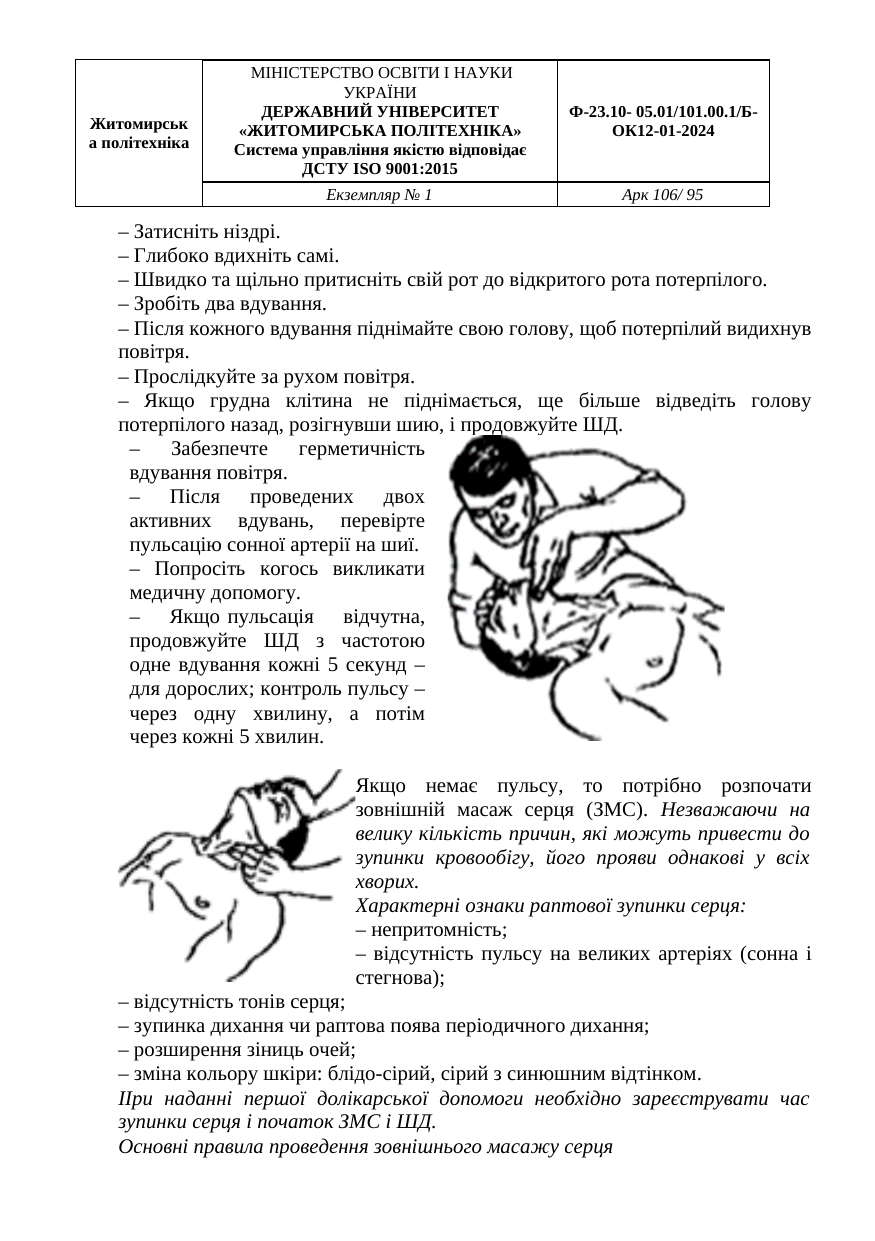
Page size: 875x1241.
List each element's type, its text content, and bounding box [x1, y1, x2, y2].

text – відсутність тонів серця; [118, 989, 812, 1013]
text – Якщо грудна клітина не піднімається, ще більше відведіть голову потерпілого назад, розігнувши шию, і продовжуйте ШД. [118, 388, 812, 436]
text – Зробіть два вдування. [118, 291, 812, 315]
text – відсутність пульсу на великих артеріях (сонна і стегнова); [118, 941, 812, 989]
text – Швидко та щільно притисніть свій рот до відкритого рота потерпілого. [118, 267, 812, 291]
text – зміна кольору шкіри: блідо-сірий, сірий з синюшним відтінком. [118, 1061, 812, 1085]
picture [118, 769, 356, 982]
text – непритомність; [356, 917, 812, 941]
text Характерні ознаки раптової зупинки серця: [356, 893, 812, 917]
text – розширення зіниць очей; [118, 1037, 812, 1061]
text – Після кожного вдування піднімайте свою голову, щоб потерпілий видихнув повітря. [118, 315, 812, 363]
text – зупинка дихання чи раптова поява періодичного дихання; [118, 1013, 812, 1037]
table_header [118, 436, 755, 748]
text Основні правила проведення зовнішнього масажу серця [118, 1133, 812, 1158]
text Якщо немає пульсу, то потрібно розпочати зовнішній масаж серця (ЗМС). Незважаючи на велику кількість причин, які можуть привести до зупинки кровообігу, його прояви однакові у всіх хворих. [356, 773, 812, 893]
text – Прослідкуйте за рухом повітря. [118, 363, 812, 388]
text ІІри наданні першої долікарської допомоги необхідно зареєструвати час зупинки серця і початок ЗМС і ШД. [118, 1085, 812, 1133]
picture [447, 435, 725, 741]
text – Глибоко вдихніть самі. [118, 243, 812, 267]
text – Затисніть ніздрі. [118, 219, 812, 243]
